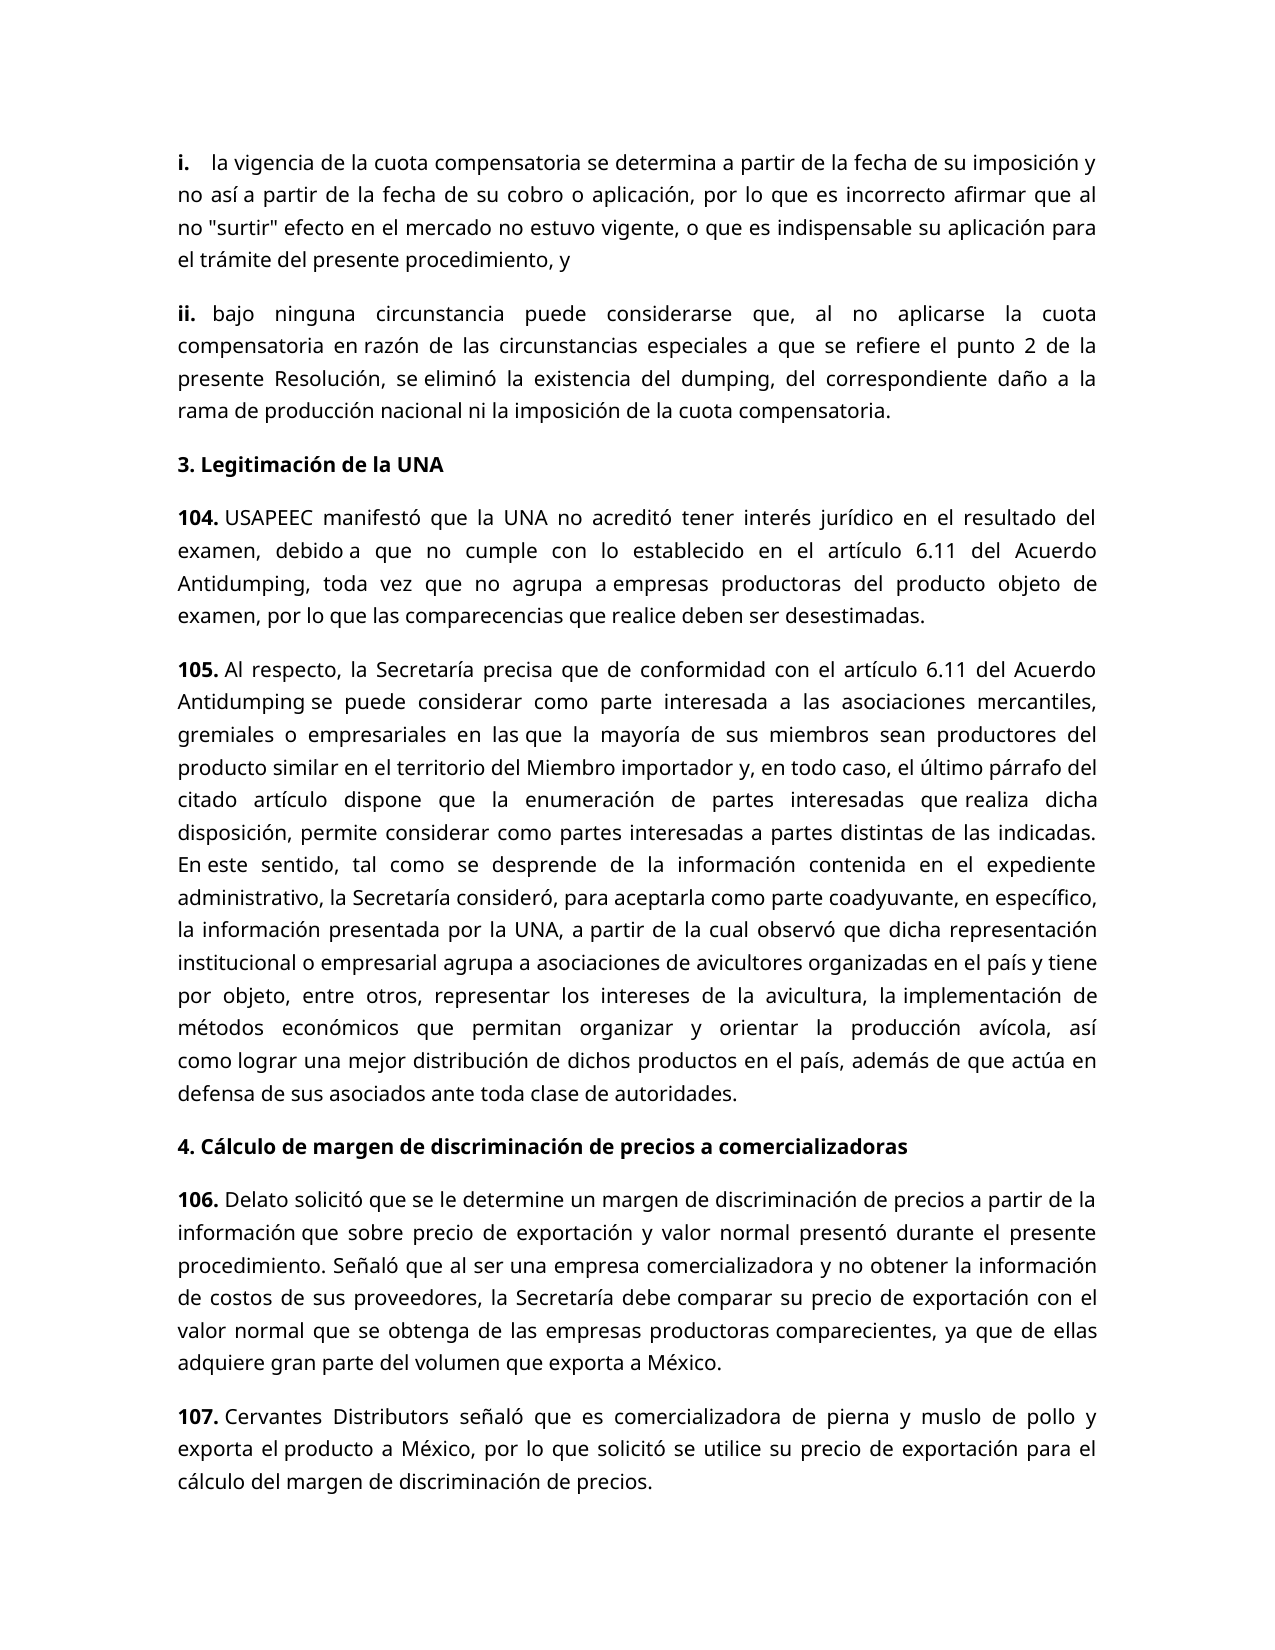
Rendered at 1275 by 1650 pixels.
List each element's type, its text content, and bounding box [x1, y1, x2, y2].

text 105. Al respecto, la Secretaría precisa que de conformidad con el artículo 6.11 del Acuerdo Antidumping se puede considerar como parte interesada a las asociaciones mercantiles, gremiales o empresariales en las que la mayoría de sus miembros sean productores del producto similar en el territorio del Miembro importador y, en todo caso, el último párrafo del citado artículo dispone que la enumeración de partes interesadas que realiza dicha disposición, permite considerar como partes interesadas a partes distintas de las indicadas. En este sentido, tal como se desprende de la información contenida en el expediente administrativo, la Secretaría consideró, para aceptarla como parte coadyuvante, en específico, la información presentada por la UNA, a partir de la cual observó que dicha representación institucional o empresarial agrupa a asociaciones de avicultores organizadas en el país y tiene por objeto, entre otros, representar los intereses de la avicultura, la implementación de métodos económicos que permitan organizar y orientar la producción avícola, así como lograr una mejor distribución de dichos productos en el país, además de que actúa en defensa de sus asociados ante toda clase de autoridades. [177, 655, 1098, 1107]
text 3. Legitimación de la UNA [177, 450, 1098, 478]
text ii. bajo ninguna circunstancia puede considerarse que, al no aplicarse la cuota compensatoria en razón de las circunstancias especiales a que se refiere el punto 2 de la presente Resolución, se eliminó la existencia del dumping, del correspondiente daño a la rama de producción nacional ni la imposición de la cuota compensatoria. [177, 299, 1098, 425]
text 104. USAPEEC manifestó que la UNA no acreditó tener interés jurídico en el resultado del examen, debido a que no cumple con lo establecido en el artículo 6.11 del Acuerdo Antidumping, toda vez que no agrupa a empresas productoras del producto objeto de examen, por lo que las comparecencias que realice deben ser desestimadas. [177, 503, 1098, 630]
text 4. Cálculo de margen de discriminación de precios a comercializadoras [177, 1132, 1098, 1161]
text 107. Cervantes Distributors señaló que es comercializadora de pierna y muslo de pollo y exporta el producto a México, por lo que solicitó se utilice su precio de exportación para el cálculo del margen de discriminación de precios. [177, 1402, 1098, 1496]
text i. la vigencia de la cuota compensatoria se determina a partir de la fecha de su imposición y no así a partir de la fecha de su cobro o aplicación, por lo que es incorrecto afirmar que al no "surtir" efecto en el mercado no estuvo vigente, o que es indispensable su aplicación para el trámite del presente procedimiento, y [177, 148, 1098, 274]
text 106. Delato solicitó que se le determine un margen de discriminación de precios a partir de la información que sobre precio de exportación y valor normal presentó durante el presente procedimiento. Señaló que al ser una empresa comercializadora y no obtener la información de costos de sus proveedores, la Secretaría debe comparar su precio de exportación con el valor normal que se obtenga de las empresas productoras comparecientes, ya que de ellas adquiere gran parte del volumen que exporta a México. [177, 1186, 1098, 1377]
